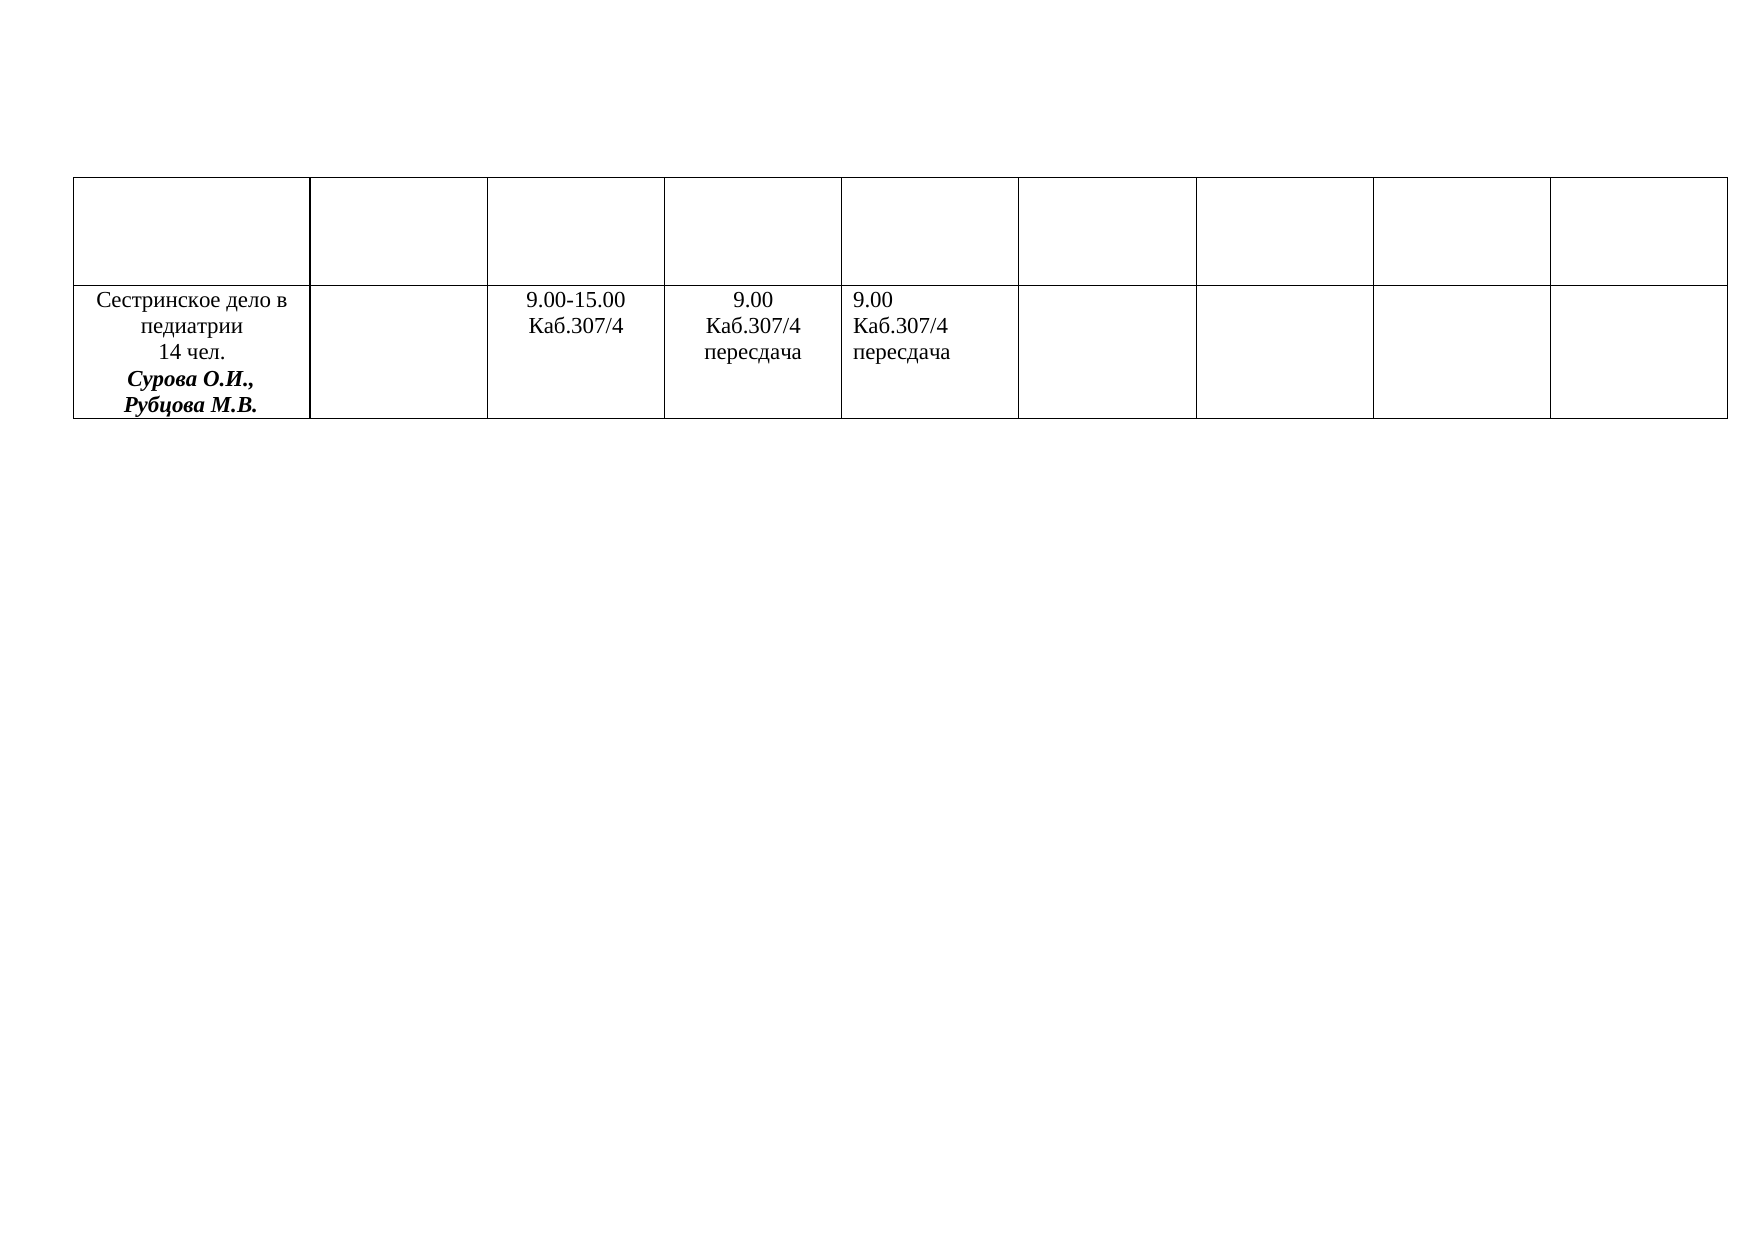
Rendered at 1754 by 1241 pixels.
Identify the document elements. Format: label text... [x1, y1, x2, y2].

table_cell 9.00 Каб.307/4 пересдача [842, 286, 1018, 417]
table_cell Сестринское дело в педиатрии 14 чел. Сурова О.И., Рубцова М.В. [74, 286, 309, 417]
table_cell [1551, 286, 1727, 417]
table_cell [842, 178, 1018, 285]
table_cell [74, 178, 309, 285]
table_cell 9.00-15.00 Каб.307/4 [488, 286, 664, 417]
table_cell [311, 286, 487, 417]
table_cell [311, 178, 487, 285]
table_cell [1197, 286, 1373, 417]
table_cell [1019, 178, 1196, 285]
table_cell 9.00 Каб.307/4 пересдача [665, 286, 841, 417]
table_cell [1019, 286, 1196, 417]
table_cell [1374, 178, 1550, 285]
table_cell [488, 178, 664, 285]
table_cell [1197, 178, 1373, 285]
table_cell [1374, 286, 1550, 417]
table_cell [1551, 178, 1727, 285]
table_cell [665, 178, 841, 285]
